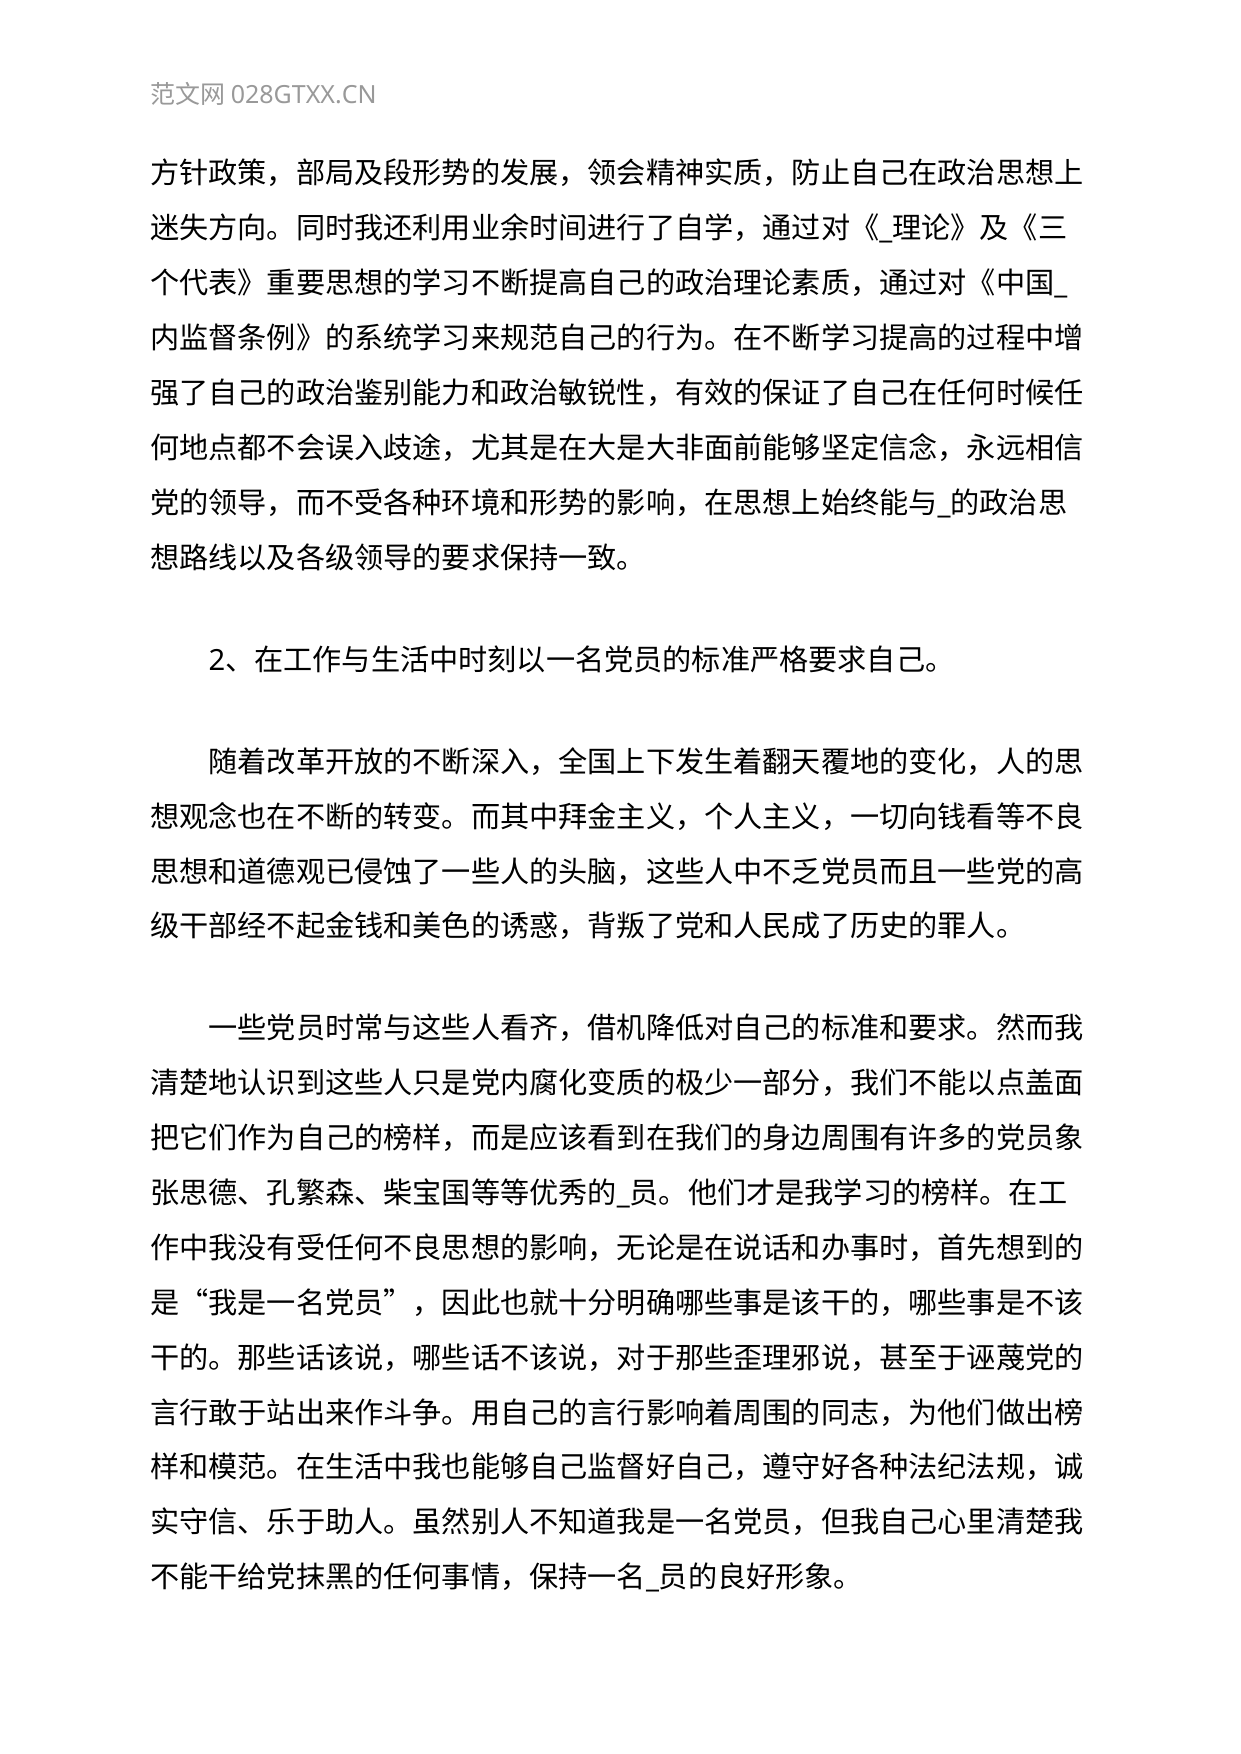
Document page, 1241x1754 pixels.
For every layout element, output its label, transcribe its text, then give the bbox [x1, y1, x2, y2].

text 2、在工作与生活中时刻以一名党员的标准严格要求自己。 [150, 636, 1090, 679]
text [150, 150, 1090, 577]
text 一些党员时常与这些人看齐，借机降低对自己的标准和要求。然而我清楚地认识到这些人只是党内腐化变质的极少一部分，我们不能以点盖面把它们作为自己的榜样，而是应该看到在我们的身边周围有许多的党员象张思德、孔繁森、柴宝国等等优秀的_员。他们才是我学习的榜样。在工作中我没有受任何不良思想的影响，无论是在说话和办事时，首先想到的是“我是一名党员”，因此也就十分明确哪些事是该干的，哪些事是不该干的。那些话该说，哪些话不该说，对于那些歪理邪说，甚至于诬蔑党的言行敢于站出来作斗争。用自己的言行影响着周围的同志，为他们做出榜样和模范。在生活中我也能够自己监督好自己，遵守好各种法纪法规，诚实守信、乐于助人。虽然别人不知道我是一名党员，但我自己心里清楚我不能干给党抹黑的任何事情，保持一名_员的良好形象。 [150, 1005, 1090, 1596]
text 随着改革开放的不断深入，全国上下发生着翻天覆地的变化，人的思想观念也在不断的转变。而其中拜金主义，个人主义，一切向钱看等不良思想和道德观已侵蚀了一些人的头脑，这些人中不乏党员而且一些党的高级干部经不起金钱和美色的诱惑，背叛了党和人民成了历史的罪人。 [150, 738, 1090, 945]
